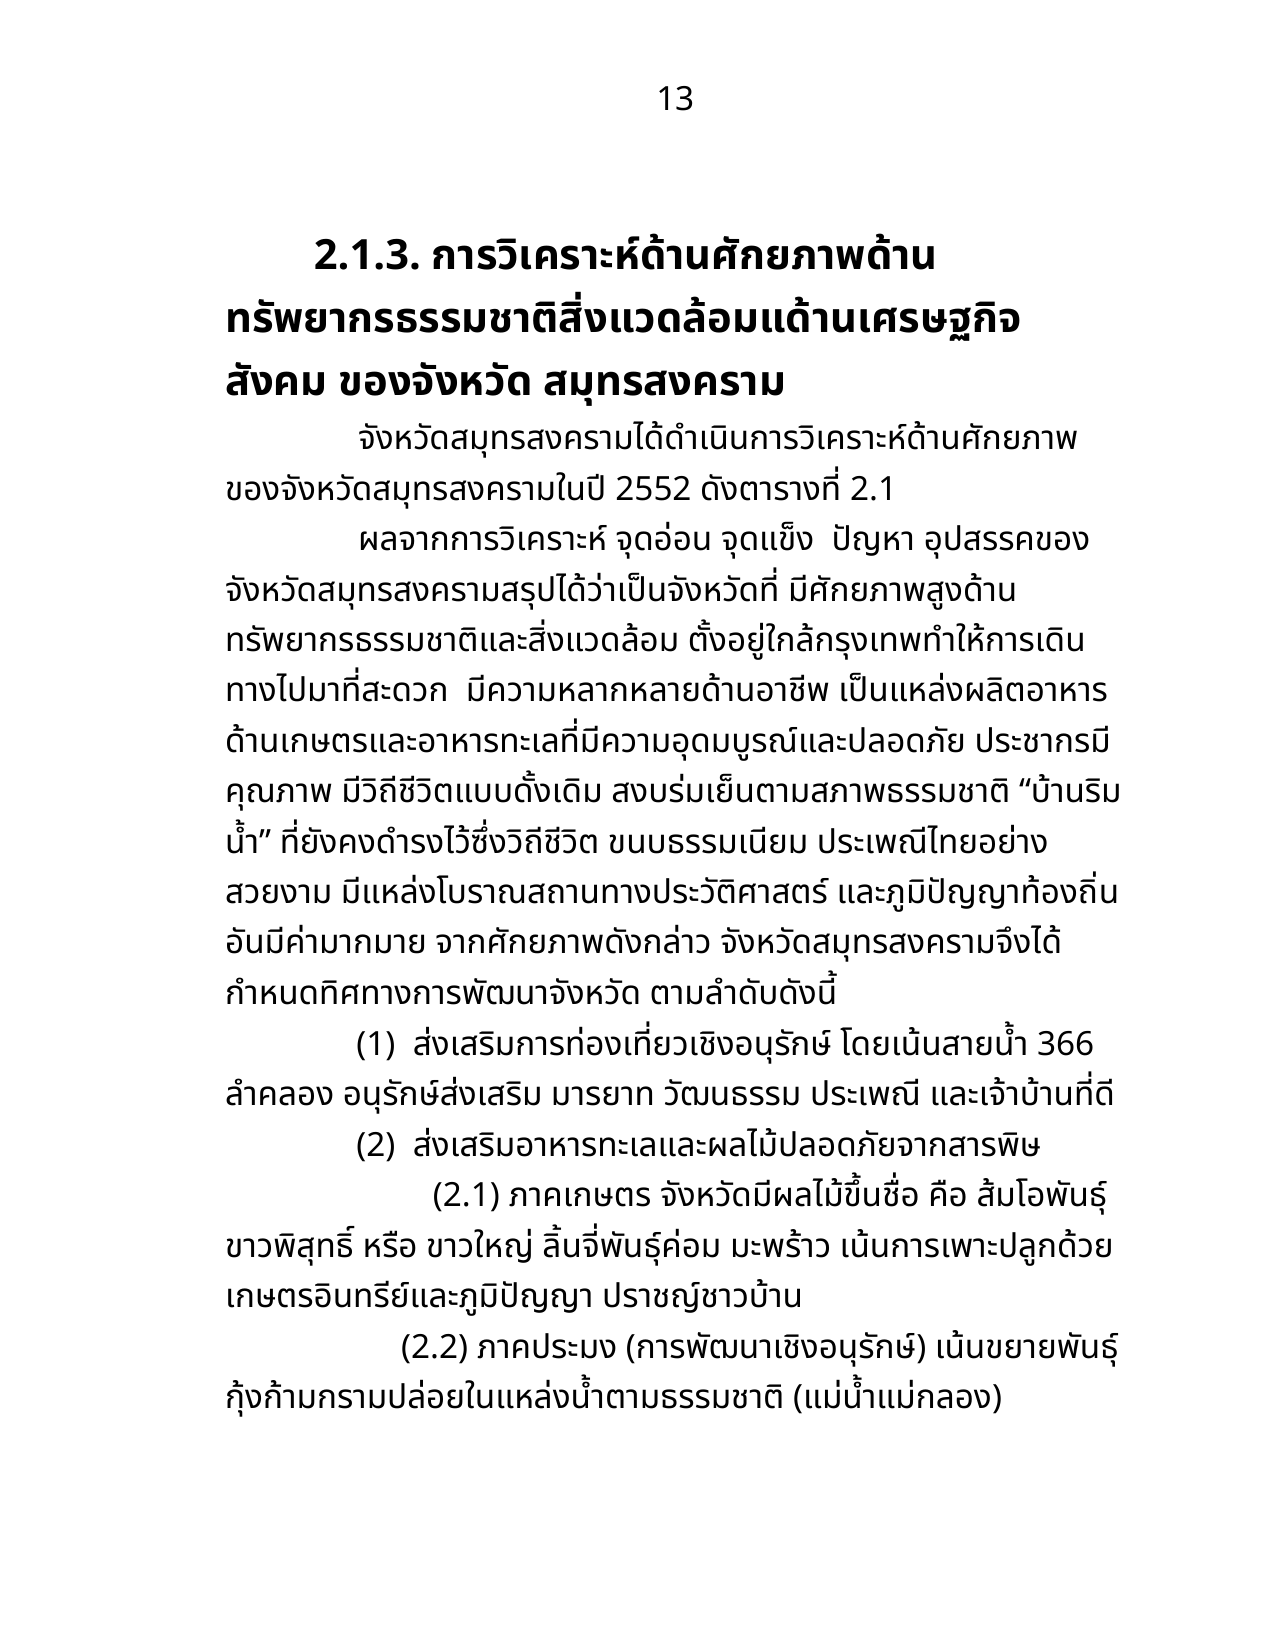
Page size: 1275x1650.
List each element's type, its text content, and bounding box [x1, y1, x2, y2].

text (1) ส่งเสริมการท่องเที่ยวเชิงอนุรักษ์ โดยเน้นสายน้ำ 366 ลำคลอง อนุรักษ์ส่งเสริม มารยาท วัฒนธรรม ประเพณี และเจ้าบ้านที่ดี [225, 1019, 1125, 1120]
text (2.2) ภาคประมง (การพัฒนาเชิงอนุรักษ์) เน้นขยายพันธุ์กุ้งก้ามกรามปล่อยในแหล่งน้ำตามธรรมชาติ (แม่น้ำแม่กลอง) [225, 1322, 1125, 1424]
text จังหวัดสมุทรสงครามได้ดำเนินการวิเคราะห์ด้านศักยภาพของจังหวัดสมุทรสงครามในปี 2552 ดังตารางที่ 2.1 [225, 414, 1125, 515]
text 2.1.3. การวิเคราะห์ด้านศักยภาพด้านทรัพยากรธรรมชาติสิ่งแวดล้อมแด้านเศรษฐกิจ สังคม ของจังหวัด สมุทรสงคราม [225, 225, 1125, 414]
text (2.1) ภาคเกษตร จังหวัดมีผลไม้ขึ้นชื่อ คือ ส้มโอพันธุ์ขาวพิสุทธิ์ หรือ ขาวใหญ่ ลิ้นจี่พันธุ์ค่อม มะพร้าว เน้นการเพาะปลูกด้วยเกษตรอินทรีย์และภูมิปัญญา ปราชญ์ชาวบ้าน [225, 1171, 1125, 1322]
text ผลจากการวิเคราะห์ จุดอ่อน จุดแข็ง ปัญหา อุปสรรคของจังหวัดสมุทรสงครามสรุปได้ว่าเป็นจังหวัดที่ มีศักยภาพสูงด้านทรัพยากรธรรมชาติและสิ่งแวดล้อม ตั้งอยู่ใกล้กรุงเทพทำให้การเดินทางไปมาที่สะดวก มีความหลากหลายด้านอาชีพ เป็นแหล่งผลิตอาหารด้านเกษตรและอาหารทะเลที่มีความอุดมบูรณ์และปลอดภัย ประชากรมีคุณภาพ มีวิถีชีวิตแบบดั้งเดิม สงบร่มเย็นตามสภาพธรรมชาติ “บ้านริมน้ำ” ที่ยังคงดำรงไว้ซึ่งวิถีชีวิต ขนบธรรมเนียม ประเพณีไทยอย่างสวยงาม มีแหล่งโบราณสถานทางประวัติศาสตร์ และภูมิปัญญาท้องถิ่นอันมีค่ามากมาย จากศักยภาพดังกล่าว จังหวัดสมุทรสงครามจึงได้กำหนดทิศทางการพัฒนาจังหวัด ตามลำดับดังนี้ [225, 515, 1125, 1019]
text (2) ส่งเสริมอาหารทะเลและผลไม้ปลอดภัยจากสารพิษ [225, 1120, 1125, 1171]
